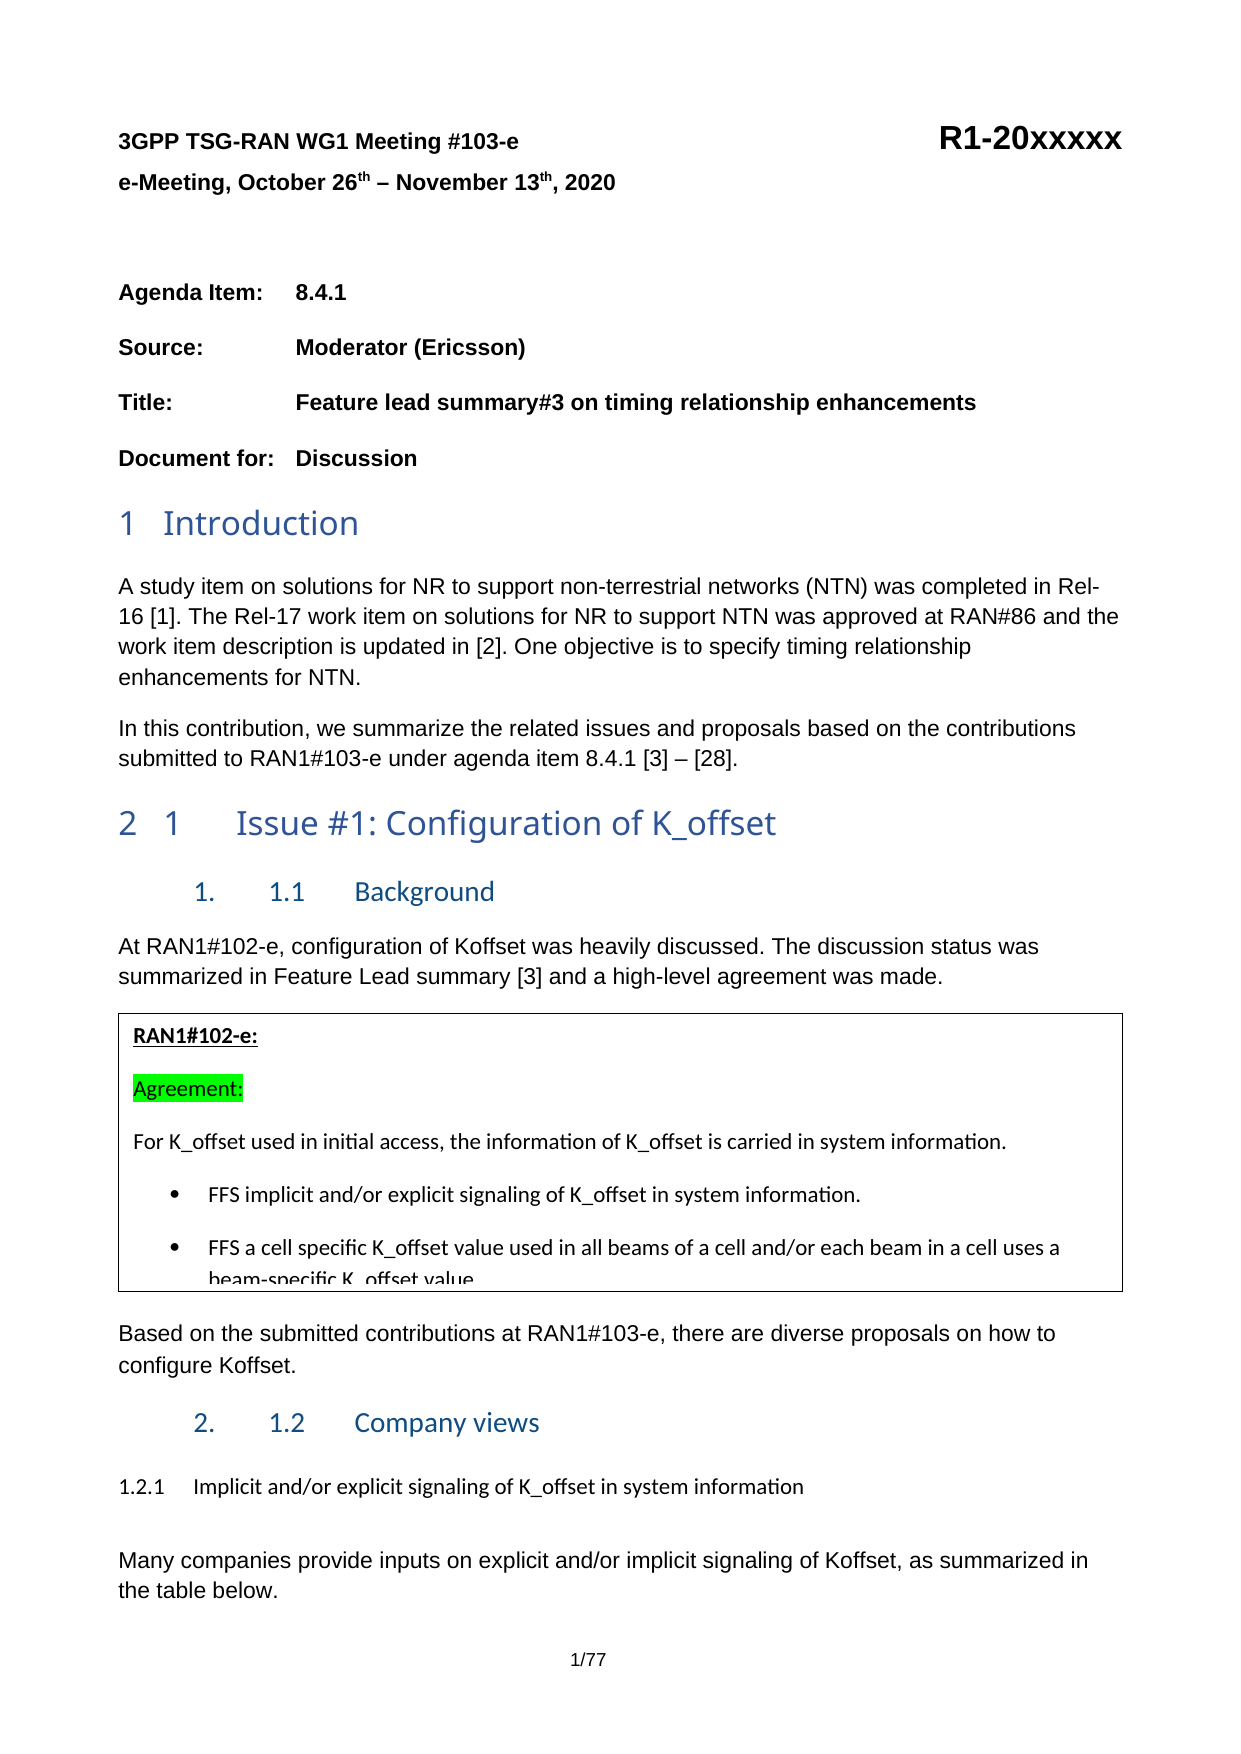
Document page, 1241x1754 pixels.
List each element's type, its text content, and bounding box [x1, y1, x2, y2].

text 3GPP TSG-RAN WG1 Meeting #103-e R1-20xxxxx [118, 118, 1122, 157]
text A study item on solutions for NR to support non-terrestrial networks (NTN) was completed in Rel-16 [1]. The Rel-17 work item on solutions for NR to support NTN was approved at RAN#86 and the work item description is updated in [2]. One objective is to specify timing relationship enhancements for NTN. [118, 573, 1122, 690]
text In this contribution, we summarize the related issues and proposals based on the contributions submitted to RAN1#103-e under agenda item 8.4.1 [3] – [28]. [118, 714, 1122, 771]
text Source: Moderator (Ericsson) [118, 334, 1122, 361]
subtitle 1.1 Background [193, 873, 1122, 908]
text Title: Feature lead summary#3 on timing relationship enhancements [118, 389, 1122, 416]
text Agenda Item: 8.4.1 [118, 279, 1122, 305]
text e-Meeting, October 26th – November 13th, 2020 [118, 168, 1122, 195]
subtitle Introduction [118, 500, 1122, 545]
text At RAN1#102-e, configuration of Koffset was heavily discussed. The discussion status was summarized in Feature Lead summary [3] and a high-level agreement was made. [118, 933, 1122, 989]
subtitle 1.2 Company views [193, 1404, 1122, 1439]
text Document for: Discussion [118, 444, 1122, 471]
subtitle 1.2.1 Implicit and/or explicit signaling of K_offset in system information [118, 1472, 1122, 1500]
subtitle 1 Issue #1: Configuration of K_offset [118, 800, 1122, 845]
text Many companies provide inputs on explicit and/or implicit signaling of Koffset, as summarized in the table below. [118, 1547, 1122, 1604]
text Based on the submitted contributions at RAN1#103-e, there are diverse proposals on how to configure Koffset. [118, 1320, 1122, 1379]
